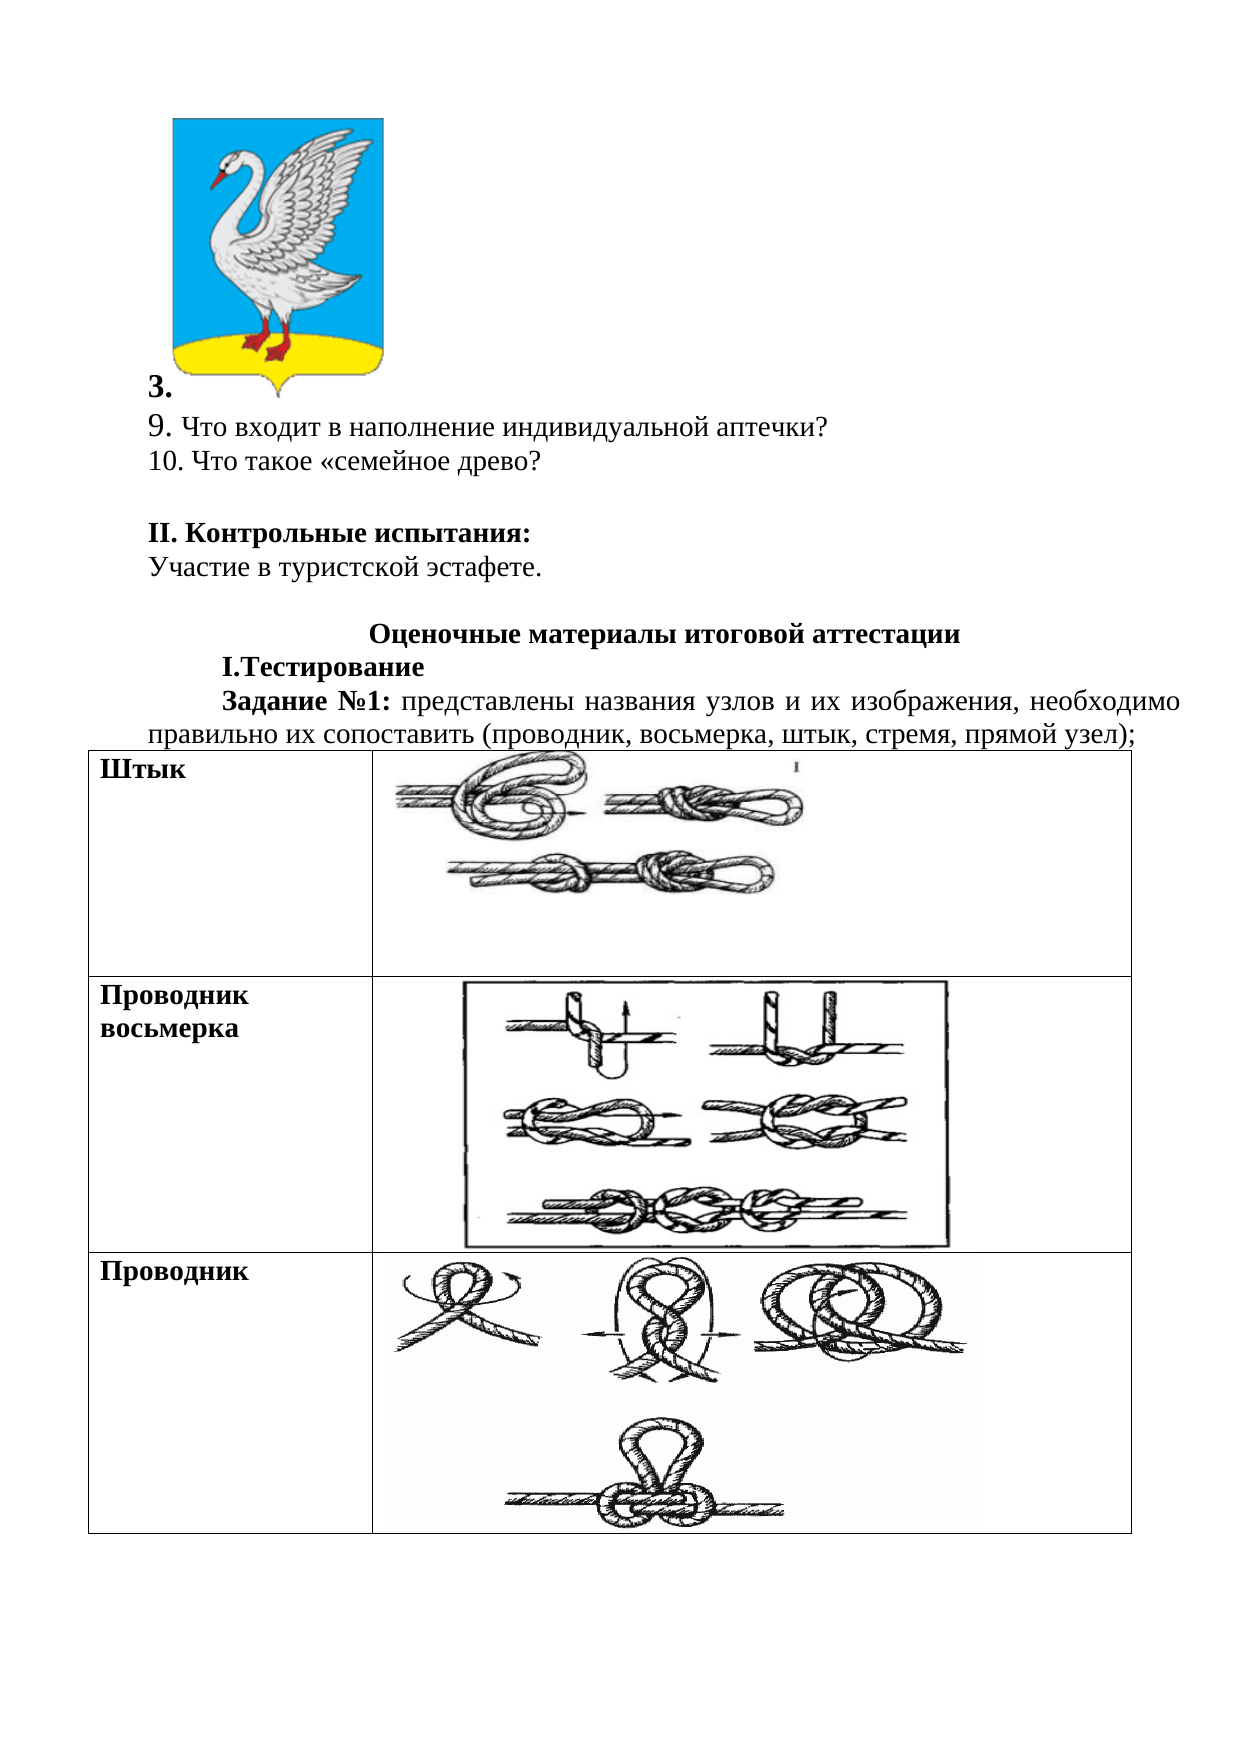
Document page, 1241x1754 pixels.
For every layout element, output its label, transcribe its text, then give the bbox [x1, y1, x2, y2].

text 10. Что такое «семейное древо? [148, 443, 1181, 477]
text I.Тестирование [148, 649, 1181, 683]
table_header Штык [89, 751, 372, 976]
table_header [879, 751, 1131, 976]
text 9. Что входит в наполнение индивидуальной аптечки? [148, 405, 1181, 443]
picture [457, 977, 958, 1252]
text Оценочные материалы итоговой аттестации [148, 616, 1181, 649]
text II. Контрольные испытания: [148, 515, 1181, 549]
table_header [373, 751, 383, 976]
table_cell [373, 977, 457, 1252]
text 3. [148, 118, 1181, 405]
table_cell [373, 1253, 383, 1533]
table_cell Проводник [89, 1253, 372, 1533]
table_cell Проводник восьмерка [89, 977, 372, 1252]
picture [172, 118, 384, 398]
table_cell [958, 977, 1131, 1252]
text Задание №1: представлены названия узлов и их изображения, необходимо правильно их сопоставить (проводник, восьмерка, штык, стремя, прямой узел); [148, 683, 1181, 750]
picture [383, 751, 879, 976]
picture [383, 1253, 978, 1533]
table_cell [978, 1253, 1131, 1533]
text Участие в туристской эстафете. [148, 549, 1181, 582]
